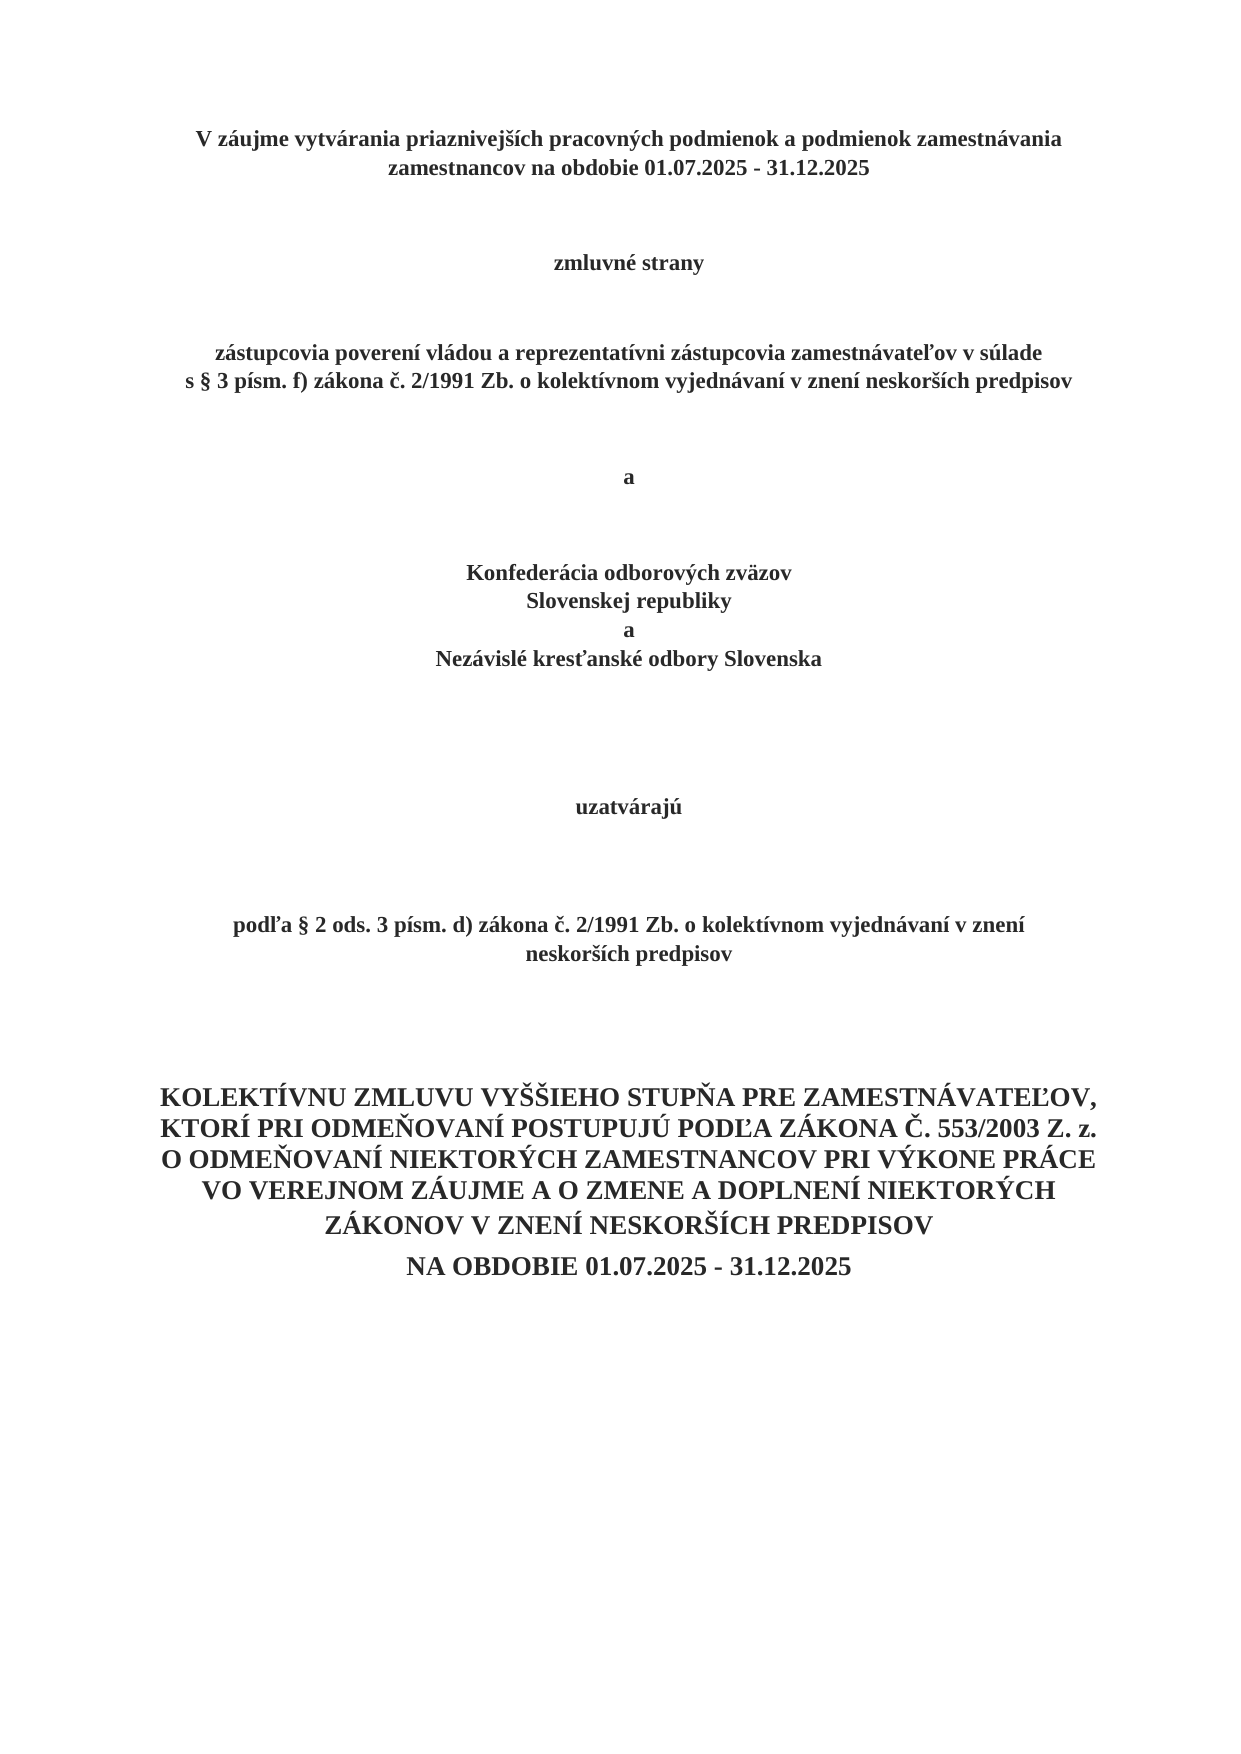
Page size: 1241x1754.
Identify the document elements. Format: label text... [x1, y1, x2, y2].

text NA OBDOBIE 01.07.2025 - 31.12.2025 [141, 1251, 1117, 1282]
text V záujme vytvárania priaznivejších pracovných podmienok a podmienok zamestnávania zamestnancov na obdobie 01.07.2025 - 31.12.2025 [141, 123, 1117, 181]
text uzatvárajú [141, 791, 1117, 820]
text a [141, 461, 1117, 490]
text zmluvné strany [141, 247, 1117, 276]
text Konfederácia odborových zväzov Slovenskej republiky a Nezávislé kresťanské odbory Slovenska [141, 557, 1117, 672]
text zástupcovia poverení vládou a reprezentatívni zástupcovia zamestnávateľov v súlade s § 3 písm. f) zákona č. 2/1991 Zb. o kolektívnom vyjednávaní v znení neskorších predpisov [141, 337, 1117, 395]
text KOLEKTÍVNU ZMLUVU VYŠŠIEHO STUPŇA PRE ZAMESTNÁVATEĽOV, KTORÍ PRI ODMEŇOVANÍ POSTUPUJÚ PODĽA ZÁKONA Č. 553/2003 Z. z. O ODMEŇOVANÍ NIEKTORÝCH ZAMESTNANCOV PRI VÝKONE PRÁCE VO VEREJNOM ZÁUJME A O ZMENE A DOPLNENÍ NIEKTORÝCH [141, 1082, 1117, 1206]
text podľa § 2 ods. 3 písm. d) zákona č. 2/1991 Zb. o kolektívnom vyjednávaní v znení neskorších predpisov [141, 910, 1117, 968]
text ZÁKONOV V ZNENÍ NESKORŠÍCH PREDPISOV [141, 1210, 1117, 1241]
